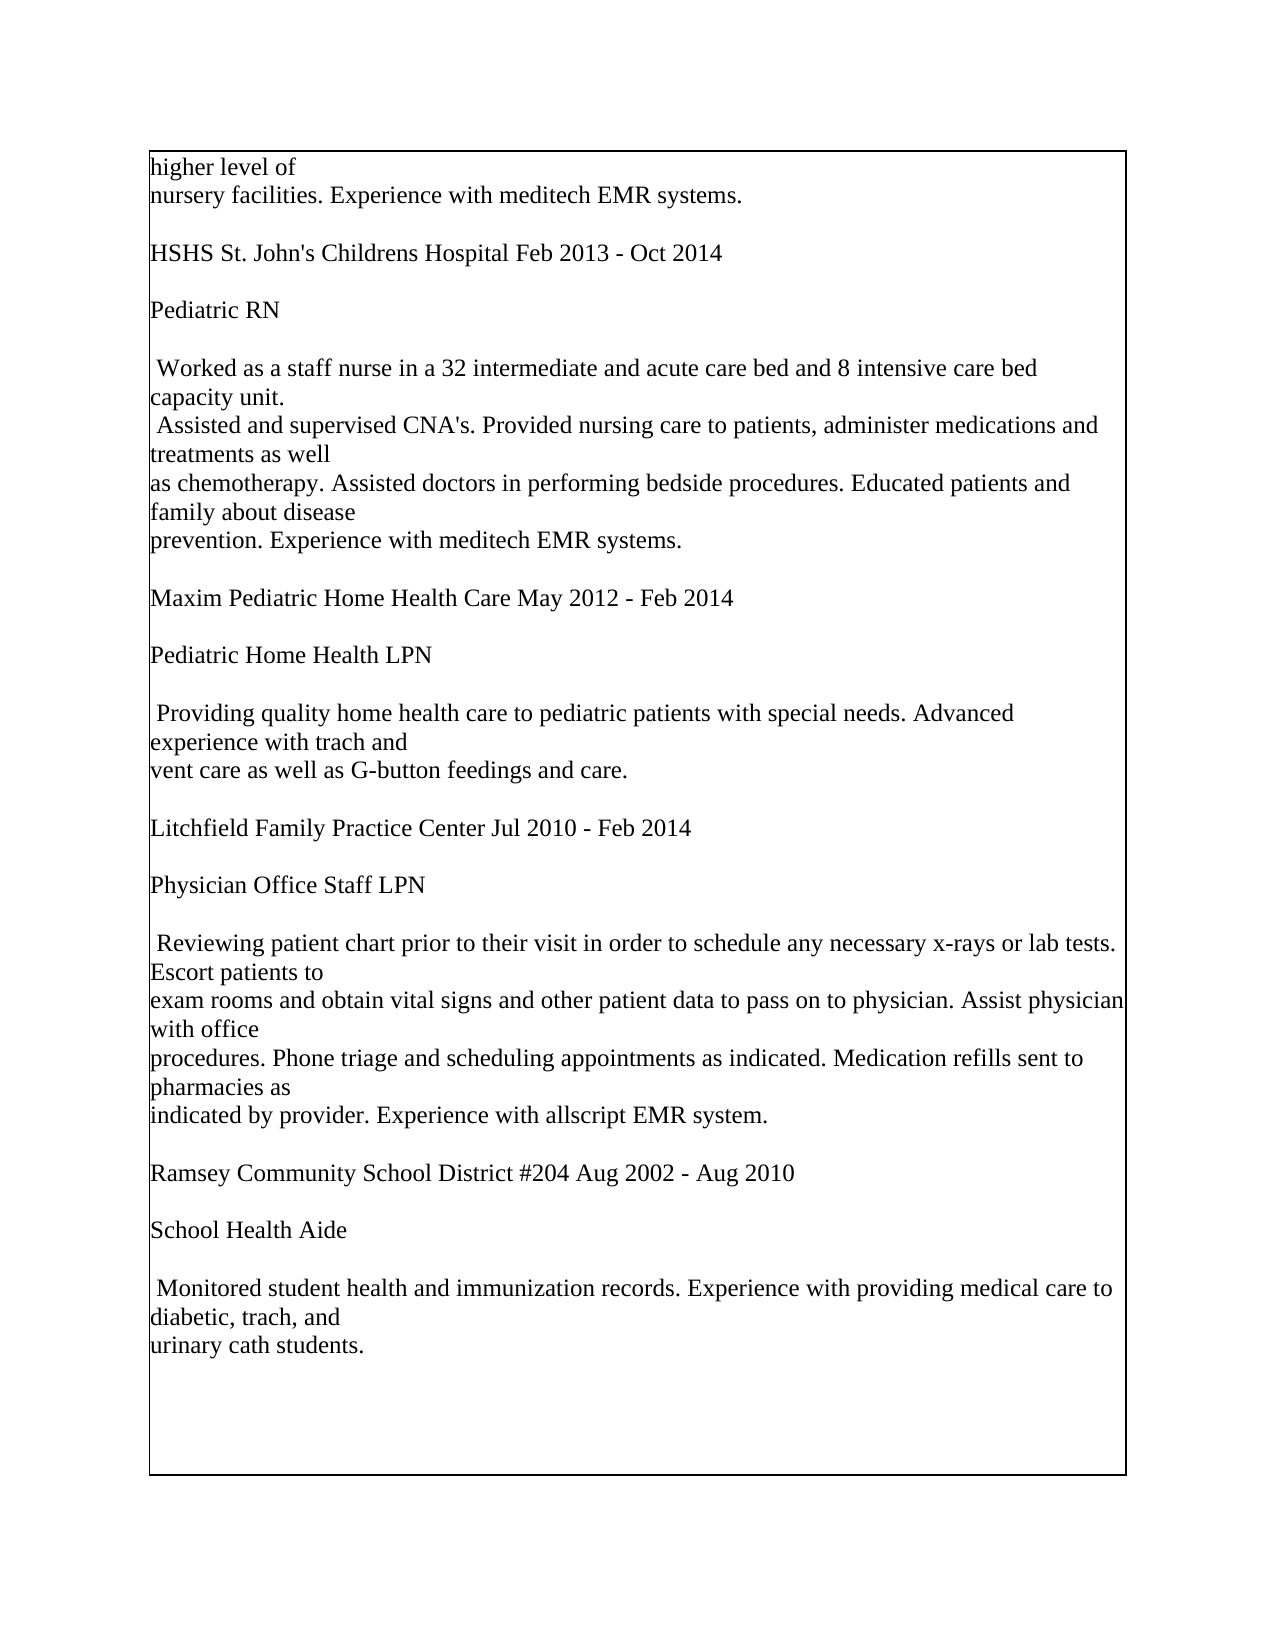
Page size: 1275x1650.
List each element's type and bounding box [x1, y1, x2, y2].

table_header [150, 152, 1125, 1474]
